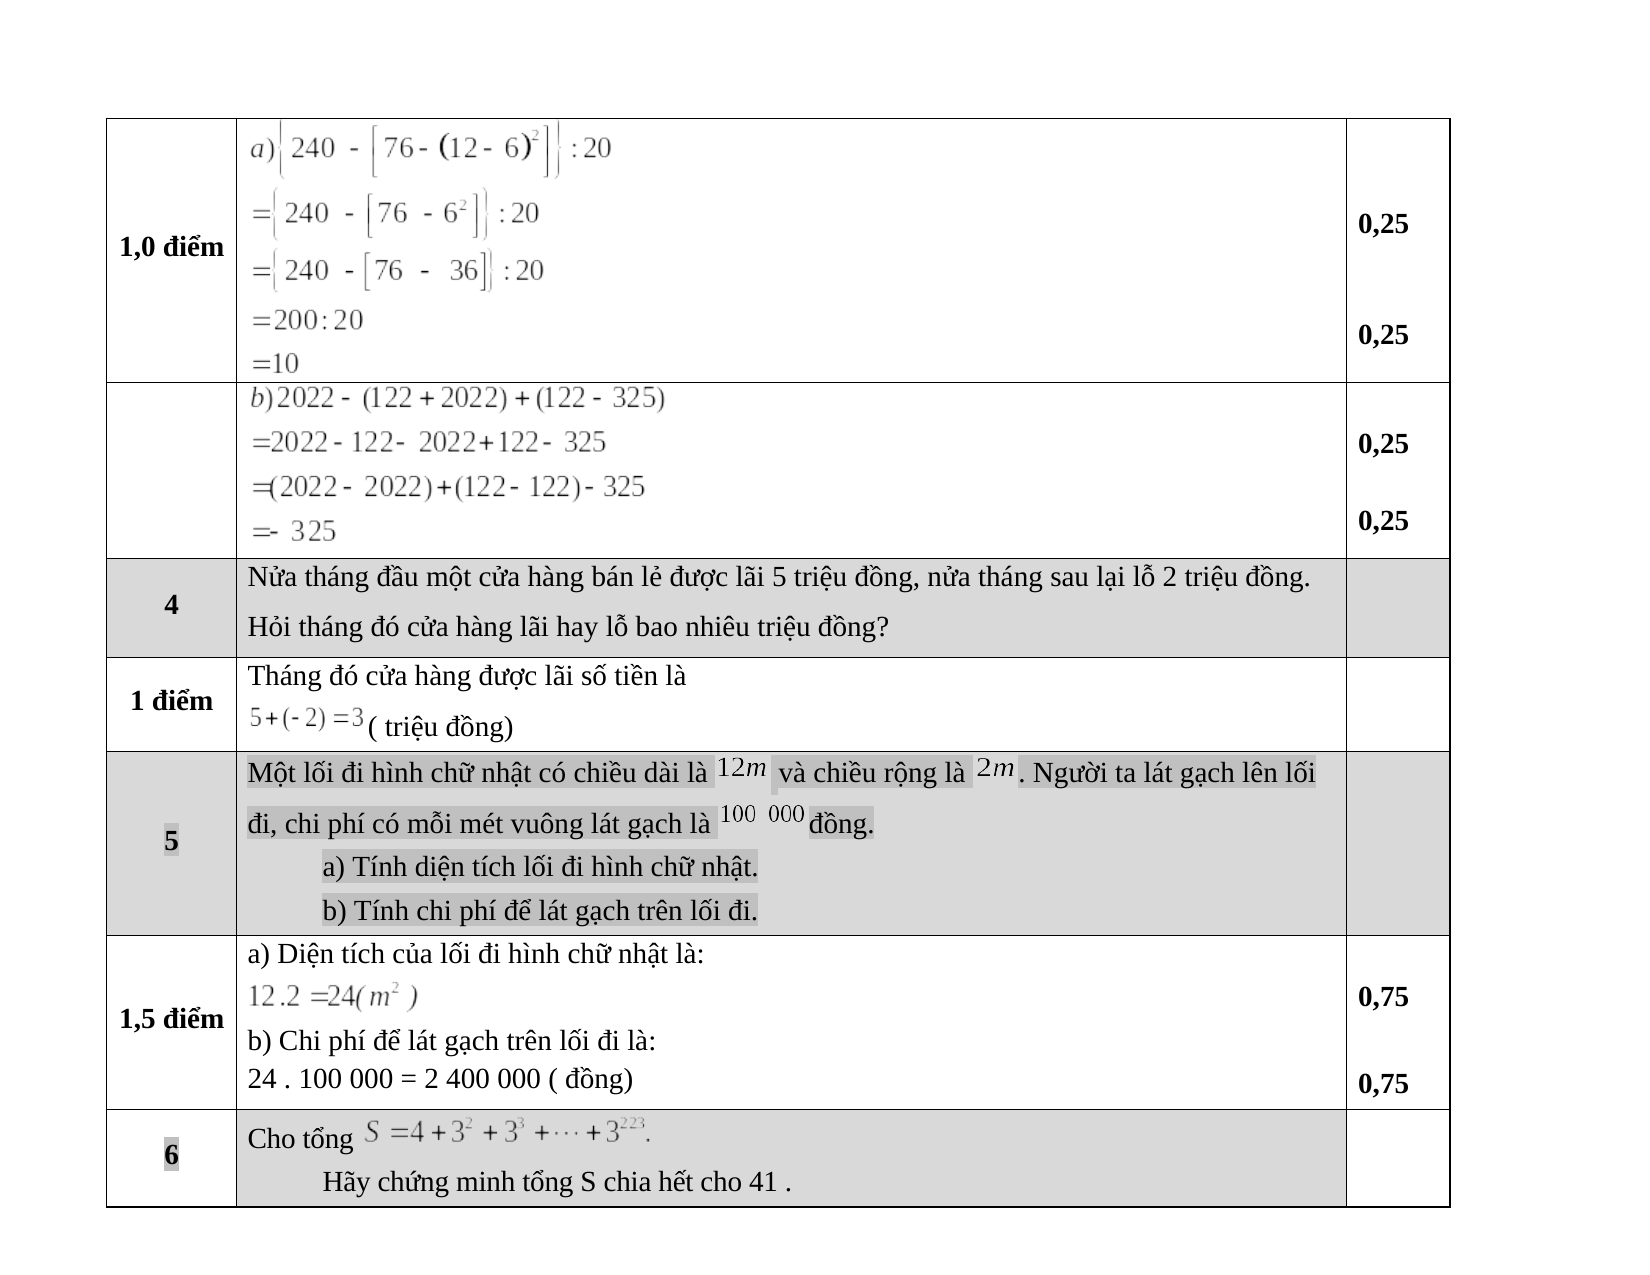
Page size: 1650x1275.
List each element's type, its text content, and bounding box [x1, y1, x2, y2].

table_cell Nửa tháng đầu một cửa hàng bán lẻ được lãi 5 triệu đồng, nửa tháng sau lại lỗ 2 triệu đồng. Hỏi tháng đó cửa hàng lãi hay lỗ bao nhiêu triệu đồng? [237, 559, 1346, 657]
table_cell [1347, 752, 1449, 935]
table_cell [237, 119, 1346, 382]
table_cell 1 điểm [107, 658, 236, 751]
table_cell 6 [107, 1110, 236, 1206]
table_cell a) Diện tích của lối đi hình chữ nhật là: b) Chi phí để lát gạch trên lối đi là: 24 . 100 000 = 2 400 000 ( đồng) [237, 936, 1346, 1109]
table_cell 5 [107, 752, 236, 935]
table_cell [1347, 559, 1449, 657]
table_cell 0,25 0,25 [1347, 383, 1449, 558]
table_cell Tháng đó cửa hàng được lãi số tiền là ( triệu đồng) [237, 658, 1346, 751]
table_cell [237, 383, 1346, 558]
table_cell [1347, 658, 1449, 751]
table_cell 4 [107, 559, 236, 657]
table_cell 0,25 0,25 [1347, 119, 1449, 382]
table_cell 0,75 0,75 [1347, 936, 1449, 1109]
table_cell [107, 383, 236, 558]
table_cell [1347, 1110, 1449, 1206]
table_cell Cho tổng Hãy chứng minh tổng S chia hết cho 41 . [237, 1110, 1346, 1206]
table_cell Một lối đi hình chữ nhật có chiều dài là và chiều rộng là . Người ta lát gạch lên lối đi, chi phí có mỗi mét vuông lát gạch là đồng. a) Tính diện tích lối đi hình chữ nhật. b) Tính chi phí để lát gạch trên lối đi. [237, 752, 1346, 935]
table_cell 1,0 điểm [107, 119, 236, 382]
table_cell 1,5 điểm [107, 936, 236, 1109]
